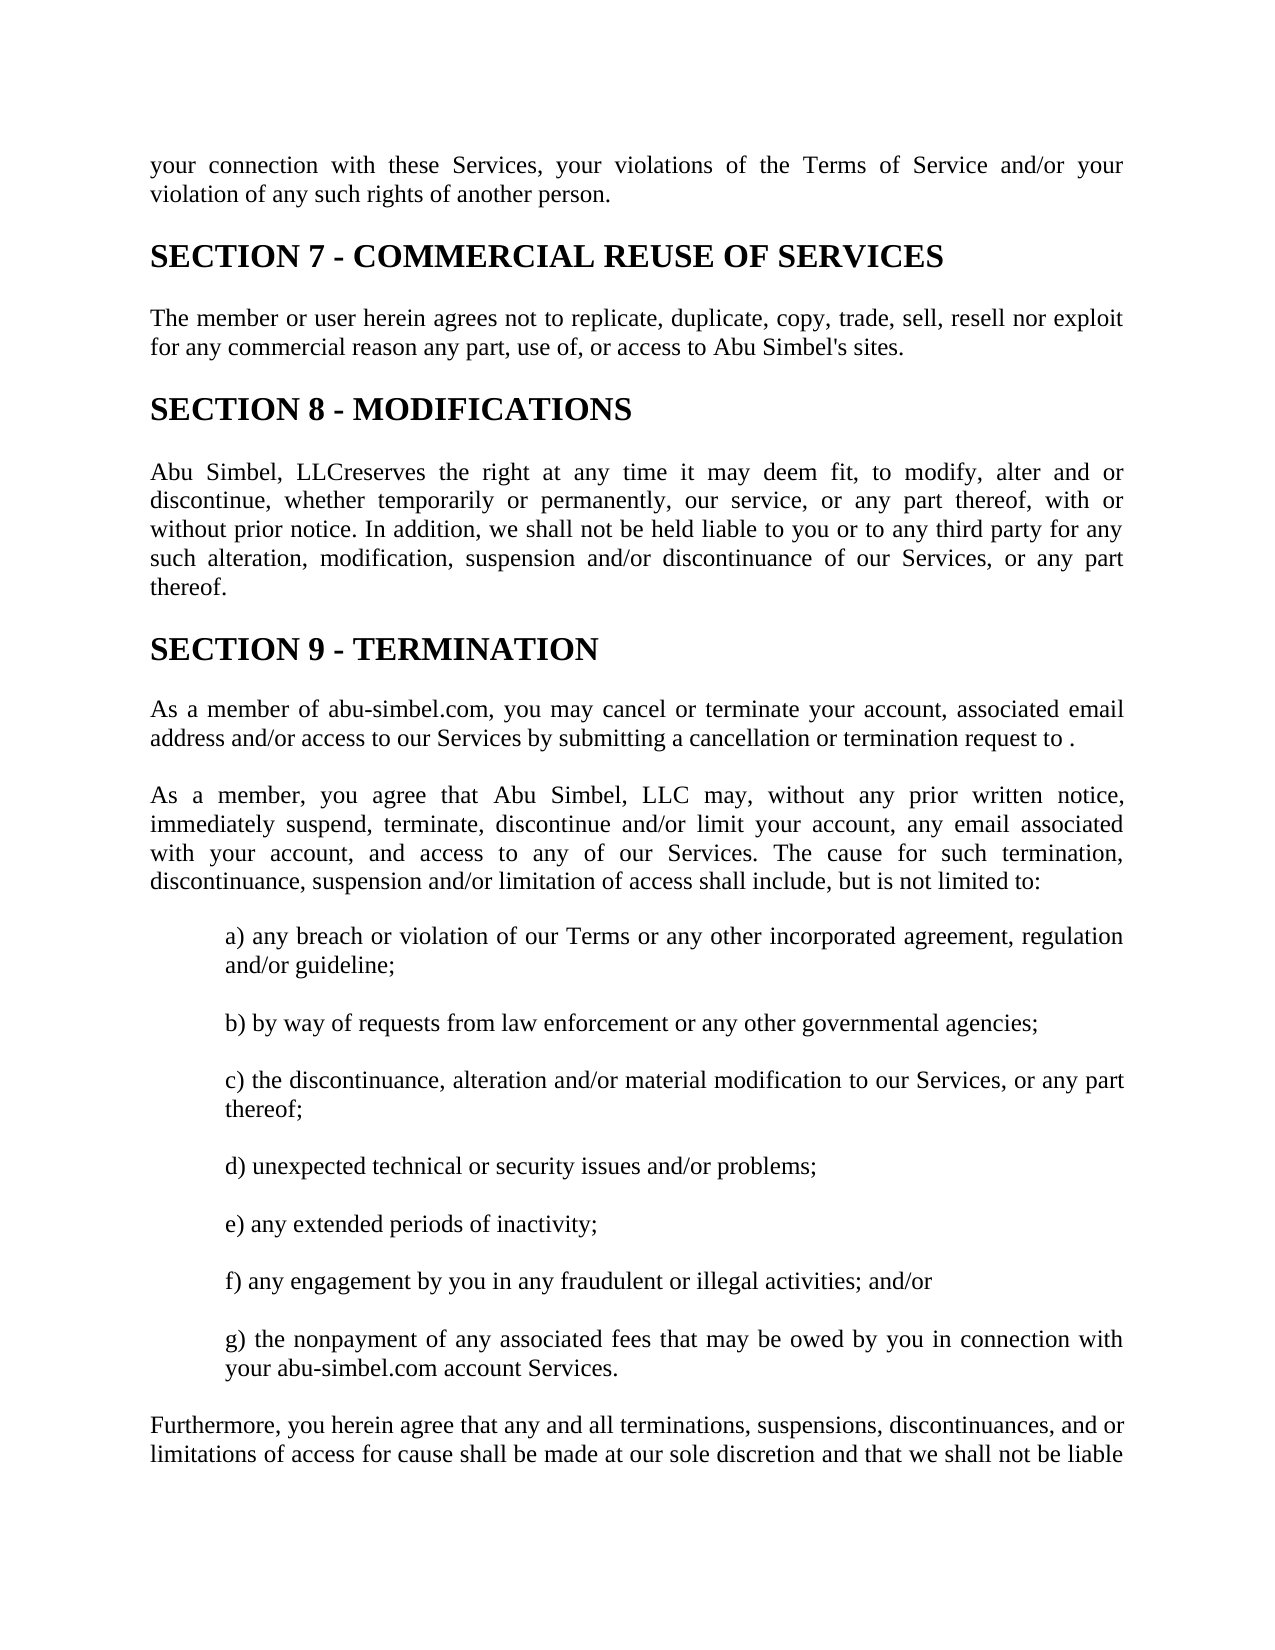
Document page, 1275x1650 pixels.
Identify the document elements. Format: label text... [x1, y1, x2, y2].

list c) the discontinuance, alteration and/or material modification to our Services, or any part thereof; [225, 1065, 1125, 1123]
text SECTION 8 - MODIFICATIONS [150, 389, 1125, 428]
text SECTION 9 - TERMINATION [150, 629, 1125, 667]
text The member or user herein agrees not to replicate, duplicate, copy, trade, sell, resell nor exploit for any commercial reason any part, use of, or access to Abu Simbel's sites. [150, 303, 1125, 361]
list g) the nonpayment of any associated fees that may be owed by you in connection with your abu-simbel.com account Services. [225, 1324, 1125, 1381]
list d) unexpected technical or security issues and/or problems; [225, 1151, 1125, 1180]
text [150, 150, 1125, 207]
list b) by way of requests from law enforcement or any other governmental agencies; [225, 1008, 1125, 1036]
list a) any breach or violation of our Terms or any other incorporated agreement, regulation and/or guideline; [225, 921, 1125, 979]
text As a member, you agree that Abu Simbel, LLC may, without any prior written notice, immediately suspend, terminate, discontinue and/or limit your account, any email associated with your account, and access to any of our Services. The cause for such termination, discontinuance, suspension and/or limitation of access shall include, but is not limited to: [150, 780, 1125, 895]
text As a member of abu-simbel.com, you may cancel or terminate your account, associated email address and/or access to our Services by submitting a cancellation or termination request to . [150, 694, 1125, 751]
text Abu Simbel, LLCreserves the right at any time it may deem fit, to modify, alter and or discontinue, whether temporarily or permanently, our service, or any part thereof, with or without prior notice. In addition, we shall not be held liable to you or to any third party for any such alteration, modification, suspension and/or discontinuance of our Services, or any part thereof. [150, 457, 1125, 600]
list e) any extended periods of inactivity; [225, 1209, 1125, 1238]
text SECTION 7 - COMMERCIAL REUSE OF SERVICES [150, 236, 1125, 274]
list f) any engagement by you in any fraudulent or illegal activities; and/or [225, 1266, 1125, 1295]
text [150, 1410, 1125, 1468]
